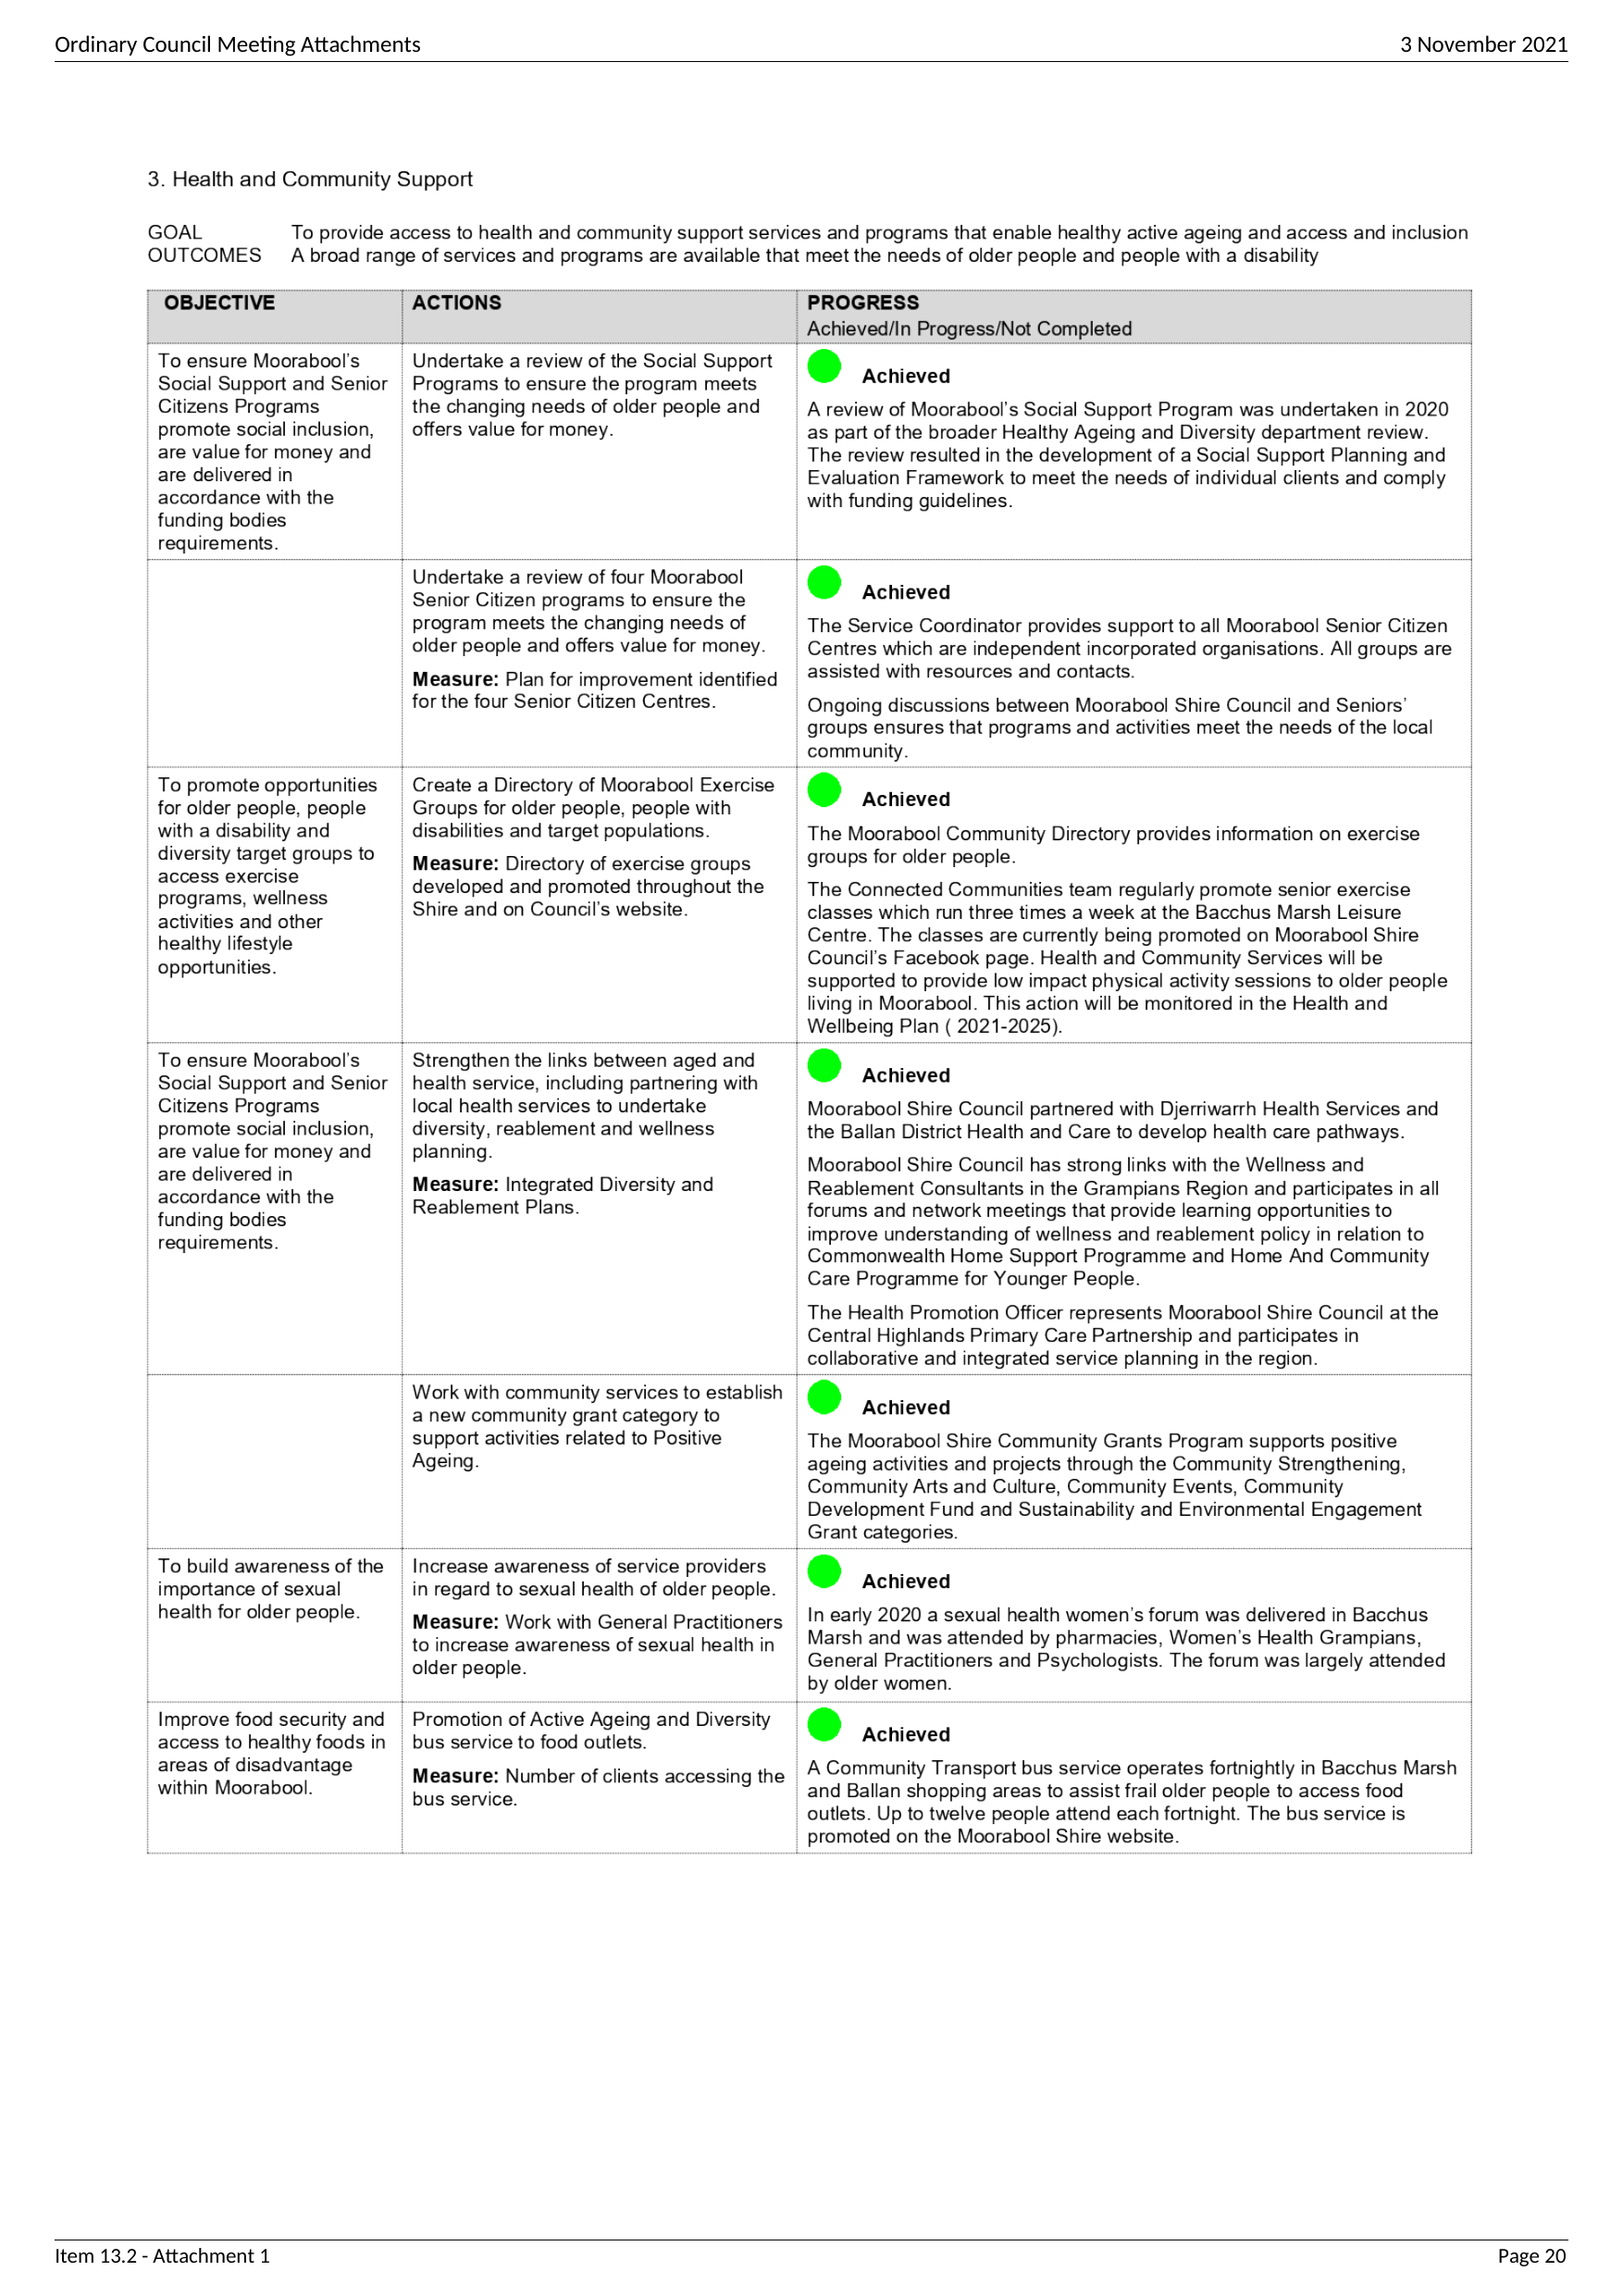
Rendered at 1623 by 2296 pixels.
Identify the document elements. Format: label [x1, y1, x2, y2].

picture [73, 104, 1550, 2206]
